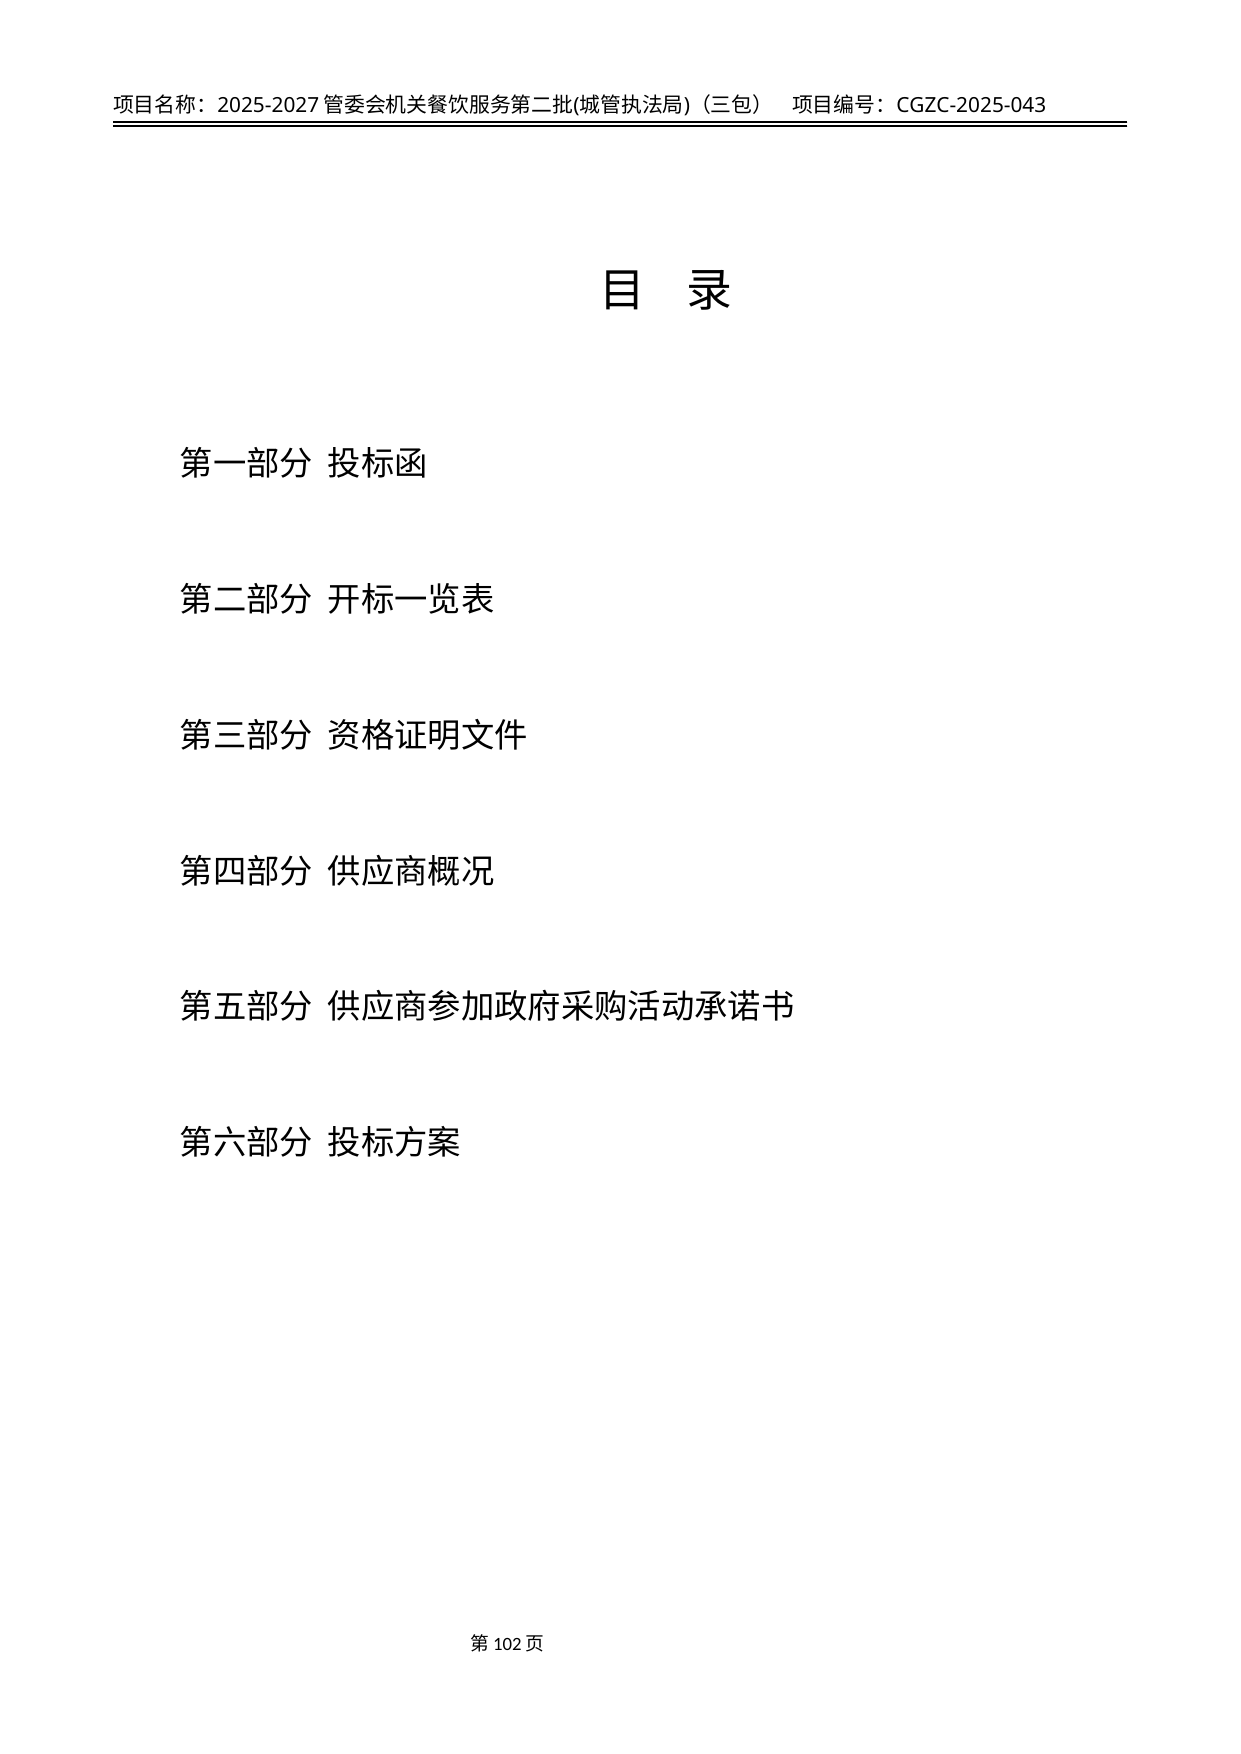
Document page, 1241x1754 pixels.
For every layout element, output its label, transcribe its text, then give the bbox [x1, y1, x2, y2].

text 第五部分 供应商参加政府采购活动承诺书 [113, 961, 1127, 1048]
text 第六部分 投标方案 [113, 1096, 1127, 1184]
text 第三部分 资格证明文件 [113, 689, 1127, 777]
text 第二部分 开标一览表 [113, 553, 1127, 641]
text 第一部分 投标函 [113, 418, 1127, 505]
text 第四部分 供应商概况 [113, 825, 1127, 912]
text 目 录 [113, 243, 1127, 330]
